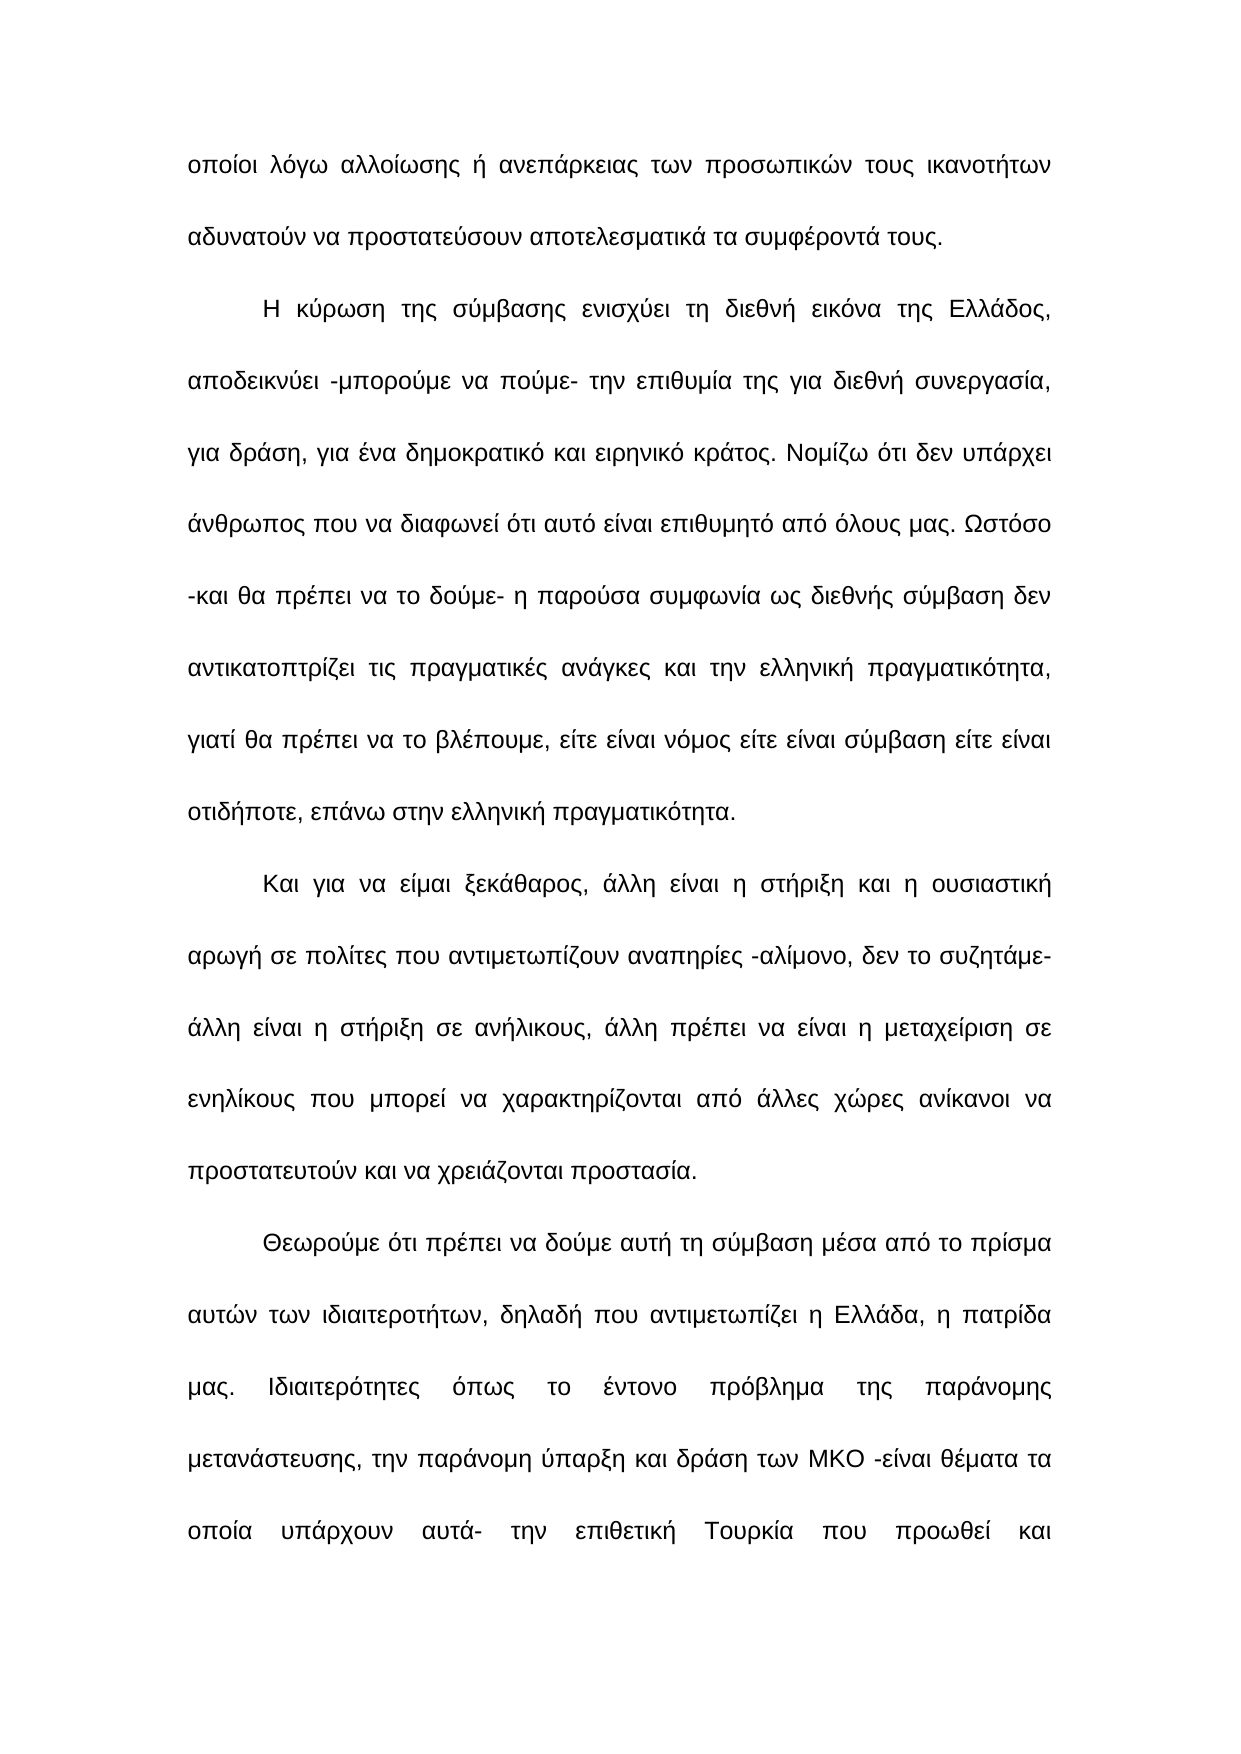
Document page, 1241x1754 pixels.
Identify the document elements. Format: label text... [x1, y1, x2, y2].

text Η κύρωση της σύμβασης ενισχύει τη διεθνή εικόνα της Ελλάδος, αποδεικνύει -μπορούμε να πούμε- την επιθυμία της για διεθνή συνεργασία, για δράση, για ένα δημοκρατικό και ειρηνικό κράτος. Νομίζω ότι δεν υπάρχει άνθρωπος που να διαφωνεί ότι αυτό είναι επιθυμητό από όλους μας. Ωστόσο -και θα πρέπει να το δούμε- η παρούσα συμφωνία ως διεθνής σύμβαση δεν αντικατοπτρίζει τις πραγματικές ανάγκες και την ελληνική πραγματικότητα, γιατί θα πρέπει να το βλέπουμε, είτε είναι νόμος είτε είναι σύμβαση είτε είναι οτιδήποτε, επάνω στην ελληνική πραγματικότητα. [187, 294, 1053, 826]
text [187, 150, 1053, 251]
text Και για να είμαι ξεκάθαρος, άλλη είναι η στήριξη και η ουσιαστική αρωγή σε πολίτες που αντιμετωπίζουν αναπηρίες -αλίμονο, δεν το συζητάμε- άλλη είναι η στήριξη σε ανήλικους, άλλη πρέπει να είναι η μεταχείριση σε ενηλίκους που μπορεί να χαρακτηρίζονται από άλλες χώρες ανίκανοι να προστατευτούν και να χρειάζονται προστασία. [187, 869, 1053, 1185]
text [187, 1228, 1053, 1544]
